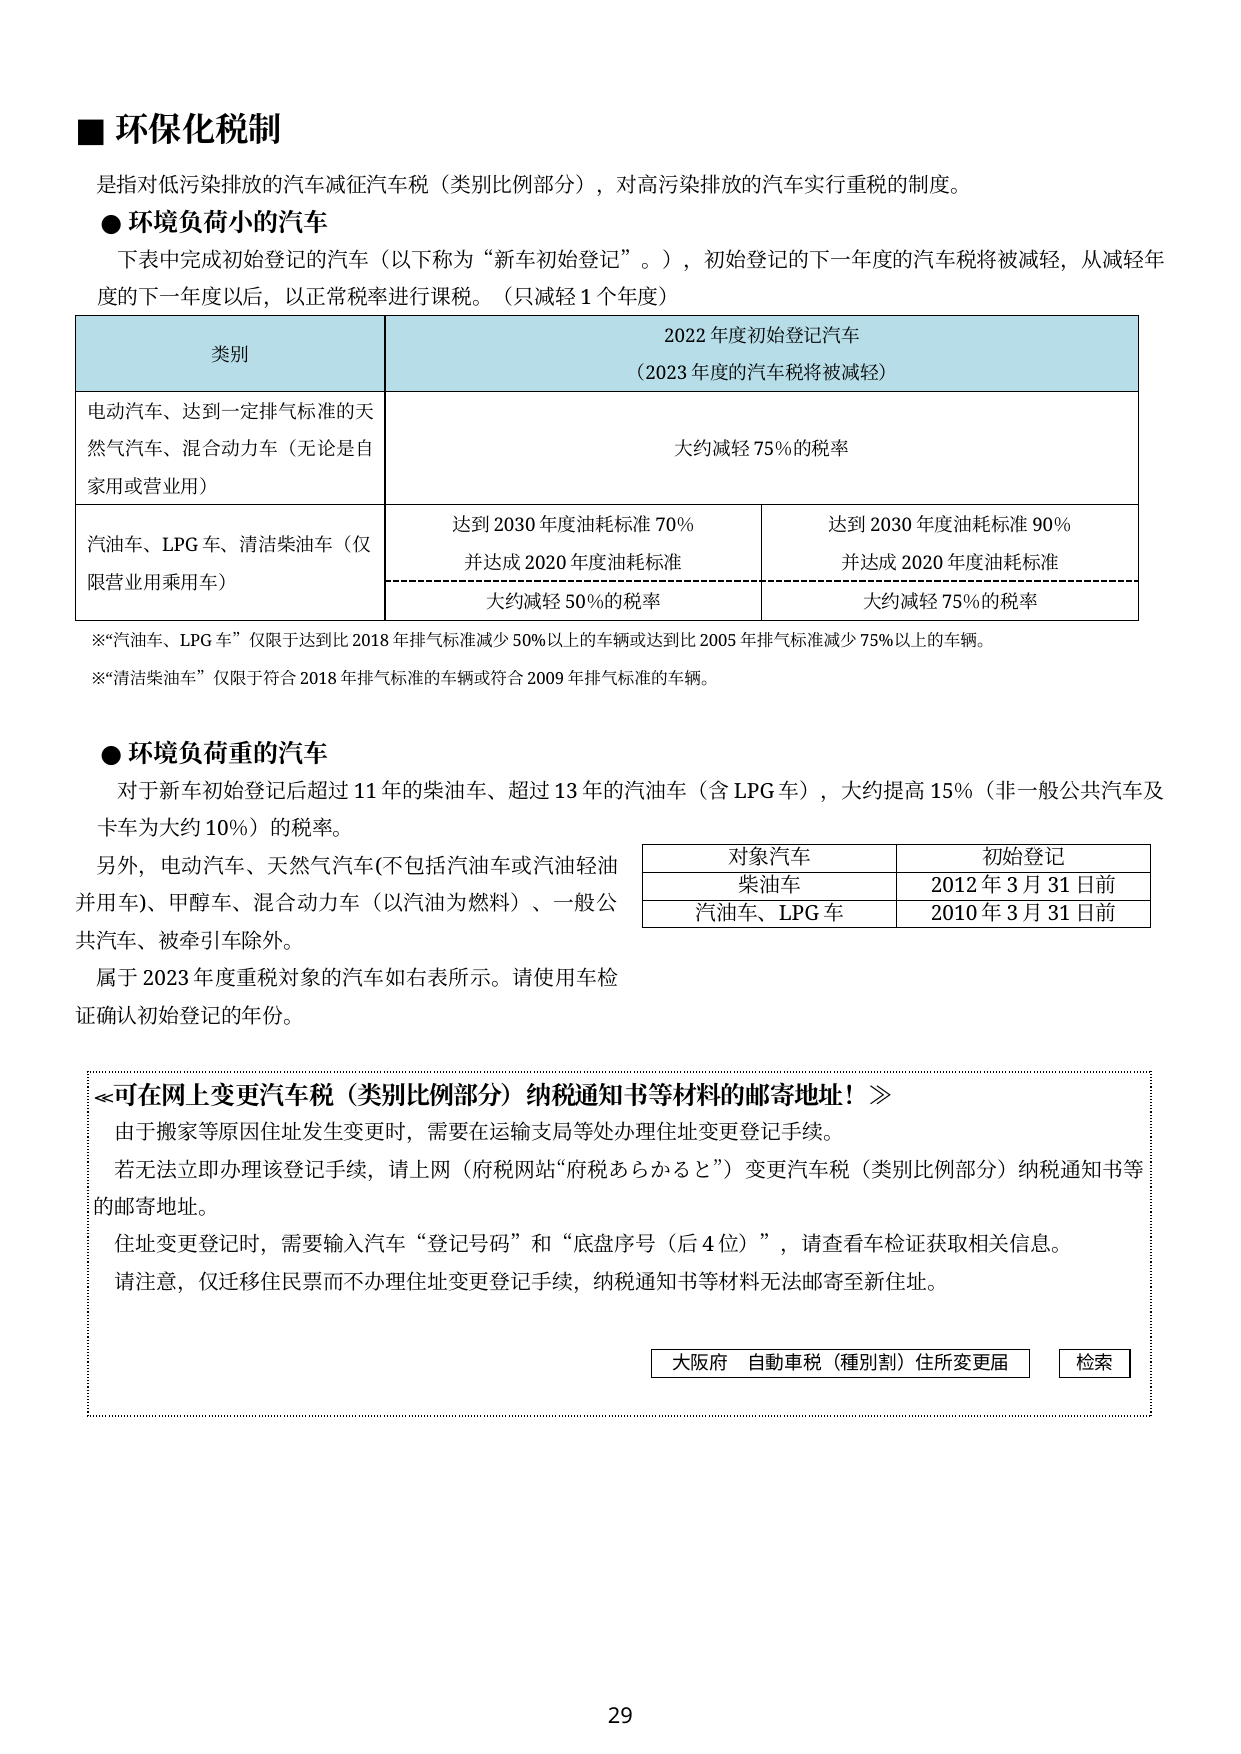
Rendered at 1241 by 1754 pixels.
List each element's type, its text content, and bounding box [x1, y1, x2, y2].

table_header 对象汽车 [643, 845, 896, 872]
text 对于新车初始登记后超过11年的柴油车、超过13年的汽油车（含LPG车），大约提高15％（非一般公共汽车及卡车为大约10％）的税率。 [97, 771, 1165, 846]
text 下表中完成初始登记的汽车（以下称为“新车初始登记”。），初始登记的下一年度的汽车税将被减轻，从减轻年度的下一年度以后，以正常税率进行课税。（只减轻1个年度） [97, 239, 1165, 314]
table_cell 汽油车、LPG车 [643, 901, 896, 927]
table_cell 柴油车 [643, 873, 896, 899]
table_cell 汽油车、LPG车、清洁柴油车（仅限营业用乘用车） [76, 505, 384, 620]
table_cell 2010年3月31日前 [897, 901, 1150, 927]
text ● 环境负荷小的汽车 [75, 202, 1165, 239]
table_cell 大约减轻50％的税率 [386, 580, 761, 620]
table_cell 电动汽车、达到一定排气标准的天然气汽车、混合动力车（无论是自家用或营业用） [76, 392, 384, 504]
table_header 2022年度初始登记汽车 （2023年度的汽车税将被减轻） [386, 316, 1138, 391]
text ※“汽油车、LPG车”仅限于达到比2018年排气标准减少50%以上的车辆或达到比2005年排气标准减少75%以上的车辆。 [75, 621, 1165, 658]
text 是指对低污染排放的汽车减征汽车税（类别比例部分），对高污染排放的汽车实行重税的制度。 [75, 164, 1165, 202]
table_cell 2012年3月31日前 [897, 873, 1150, 899]
text 属于2023年度重税対象的汽车如右表所示。请使用车检证确认初始登记的年份。 [75, 958, 618, 1033]
table_header 初始登记 [897, 845, 1150, 872]
table_header ≪可在网上变更汽车税（类别比例部分）纳税通知书等材料的邮寄地址！≫ 由于搬家等原因住址发生变更时，需要在运输支局等处办理住址变更登记手续。 若无法立即办理该登记手续，请上网（府税网站“府税あらかると”）变更汽车税（类别比例部分）纳税通知书等的邮寄地址。 住址变更登记时，需要输入汽车“登记号码”和“底盘序号（后4位）”，请查看车检证获取相关信息。 请注意，仅迁移住民票而不办理住址变更登记手续，纳税通知书等材料无法邮寄至新住址。 [88, 1071, 1151, 1415]
text ※“清洁柴油车”仅限于符合2018年排气标准的车辆或符合2009年排气标准的车辆。 [75, 658, 1165, 696]
text ● 环境负荷重的汽车 [75, 733, 1165, 771]
text 另外，电动汽车、天然气汽车(不包括汽油车或汽油轻油并用车)、甲醇车、混合动力车（以汽油为燃料）、一般公共汽车、被牵引车除外。 [75, 846, 618, 958]
table_cell 大约减轻75％的税率 [762, 580, 1138, 620]
text ■ 环保化税制 [75, 89, 1165, 164]
table_cell 大约减轻75％的税率 [386, 392, 1138, 504]
table_cell 达到2030年度油耗标准70％ 并达成2020年度油耗标准 [386, 505, 761, 580]
table_header 类别 [76, 316, 384, 391]
table_cell 达到2030年度油耗标准90％ 并达成2020年度油耗标准 [762, 505, 1138, 580]
